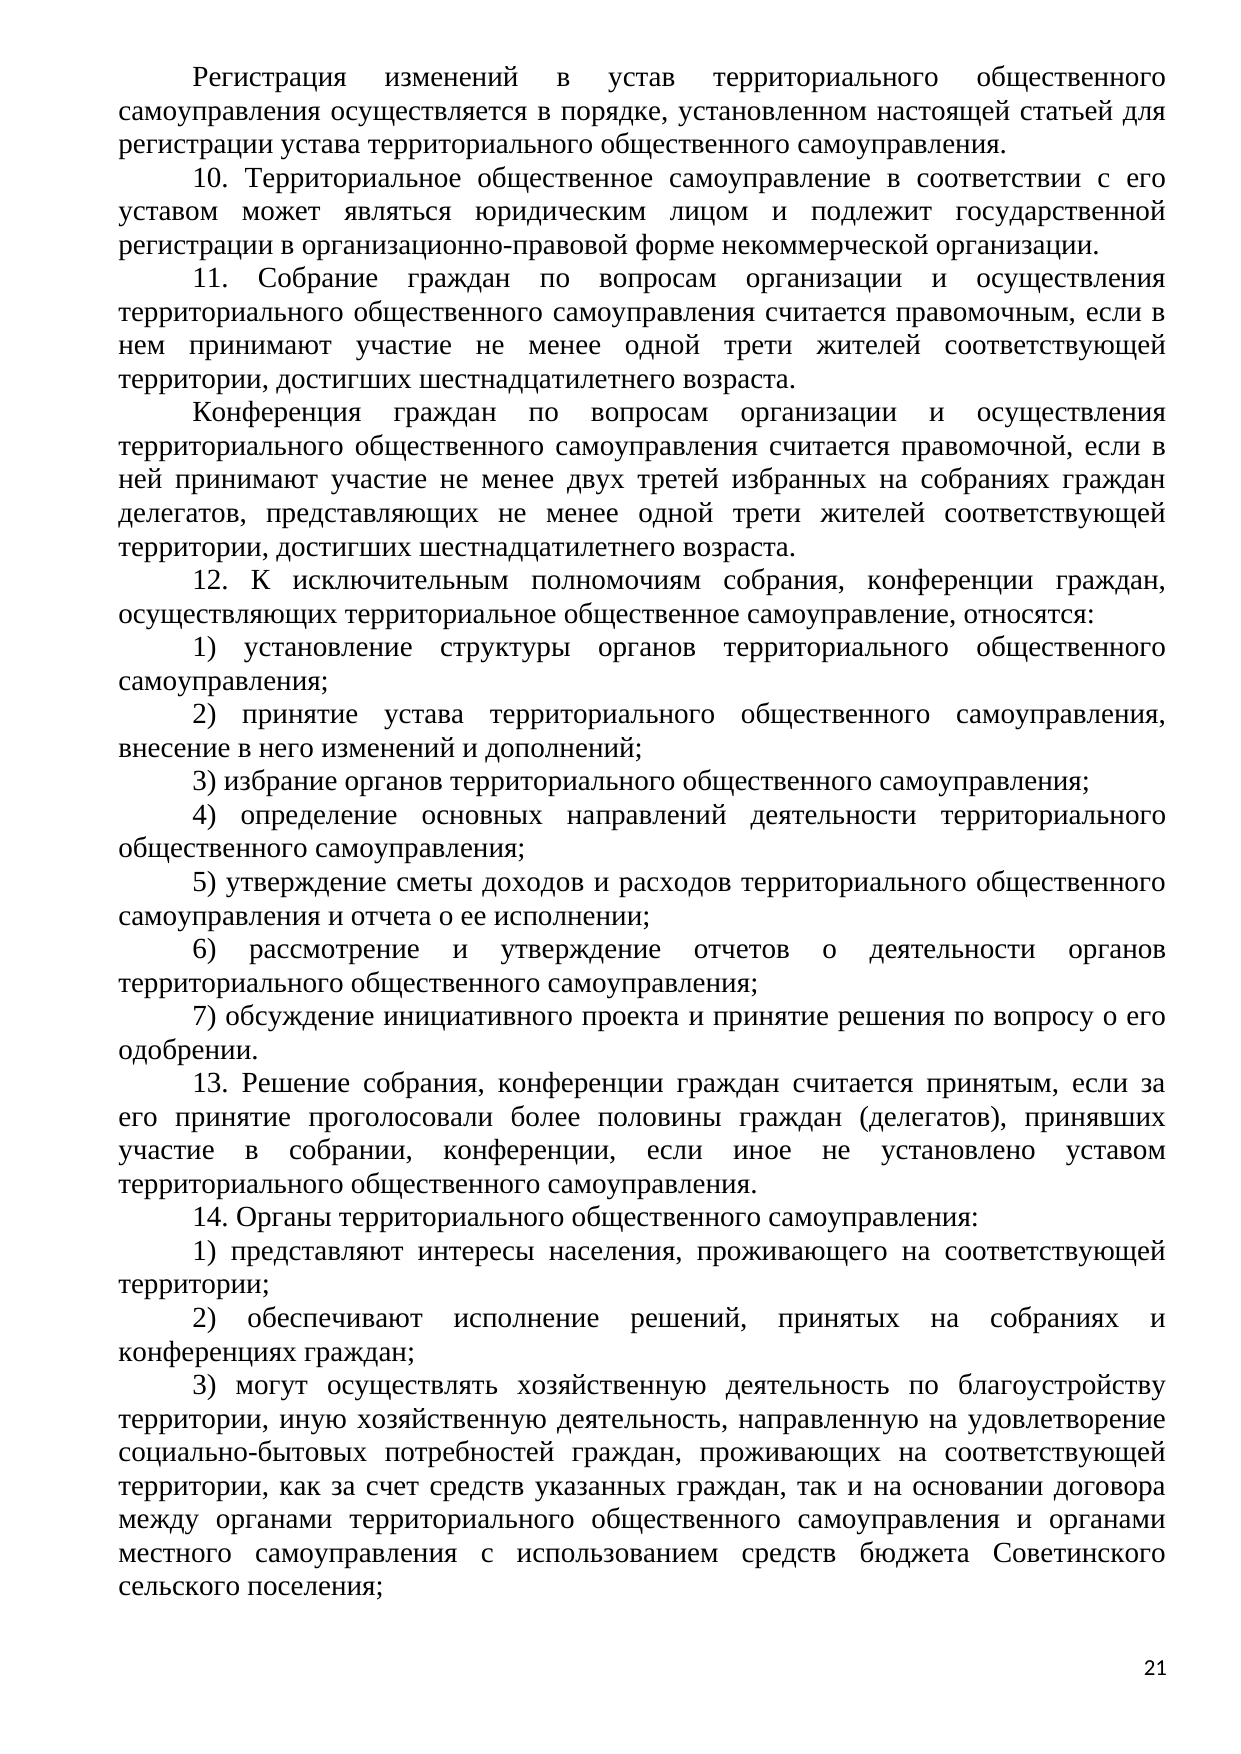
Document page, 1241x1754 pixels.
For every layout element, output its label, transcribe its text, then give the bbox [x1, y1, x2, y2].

text 1) установление структуры органов территориального общественного самоуправления; [118, 629, 1167, 696]
text 1) представляют интересы населения, проживающего на соответствующей территории; [118, 1233, 1167, 1300]
text 13. Решение собрания, конференции граждан считается принятым, если за его принятие проголосовали более половины граждан (делегатов), принявших участие в собрании, конференции, если иное не установлено уставом территориального общественного самоуправления. [118, 1065, 1167, 1199]
text 11. Собрание граждан по вопросам организации и осуществления территориального общественного самоуправления считается правомочным, если в нем принимают участие не менее одной трети жителей соответствующей территории, достигших шестнадцатилетнего возраста. [118, 260, 1167, 394]
text 3) могут осуществлять хозяйственную деятельность по благоустройству территории, иную хозяйственную деятельность, направленную на удовлетворение социально-бытовых потребностей граждан, проживающих на соответствующей территории, как за счет средств указанных граждан, так и на основании договора между органами территориального общественного самоуправления и органами местного самоуправления с использованием средств бюджета Советинского сельского поселения; [118, 1367, 1167, 1602]
text 5) утверждение сметы доходов и расходов территориального общественного самоуправления и отчета о ее исполнении; [118, 864, 1167, 931]
text 4) определение основных направлений деятельности территориального общественного самоуправления; [118, 797, 1167, 864]
text Регистрация изменений в устав территориального общественного самоуправления осуществляется в порядке, установленном настоящей статьей для регистрации устава территориального общественного самоуправления. [118, 59, 1167, 160]
text 2) обеспечивают исполнение решений, принятых на собраниях и конференциях граждан; [118, 1300, 1167, 1367]
text 10. Территориальное общественное самоуправление в соответствии с его уставом может являться юридическим лицом и подлежит государственной регистрации в организационно-правовой форме некоммерческой организации. [118, 160, 1167, 260]
text 3) избрание органов территориального общественного самоуправления; [118, 763, 1167, 797]
text 2) принятие устава территориального общественного самоуправления, внесение в него изменений и дополнений; [118, 696, 1167, 763]
text 14. Органы территориального общественного самоуправления: [118, 1199, 1167, 1233]
text Конференция граждан по вопросам организации и осуществления территориального общественного самоуправления считается правомочной, если в ней принимают участие не менее двух третей избранных на собраниях граждан делегатов, представляющих не менее одной трети жителей соответствующей территории, достигших шестнадцатилетнего возраста. [118, 394, 1167, 562]
text 6) рассмотрение и утверждение отчетов о деятельности органов территориального общественного самоуправления; [118, 931, 1167, 998]
text 7) обсуждение инициативного проекта и принятие решения по вопросу о его одобрении. [118, 998, 1167, 1065]
text 12. К исключительным полномочиям собрания, конференции граждан, осуществляющих территориальное общественное самоуправление, относятся: [118, 562, 1167, 629]
